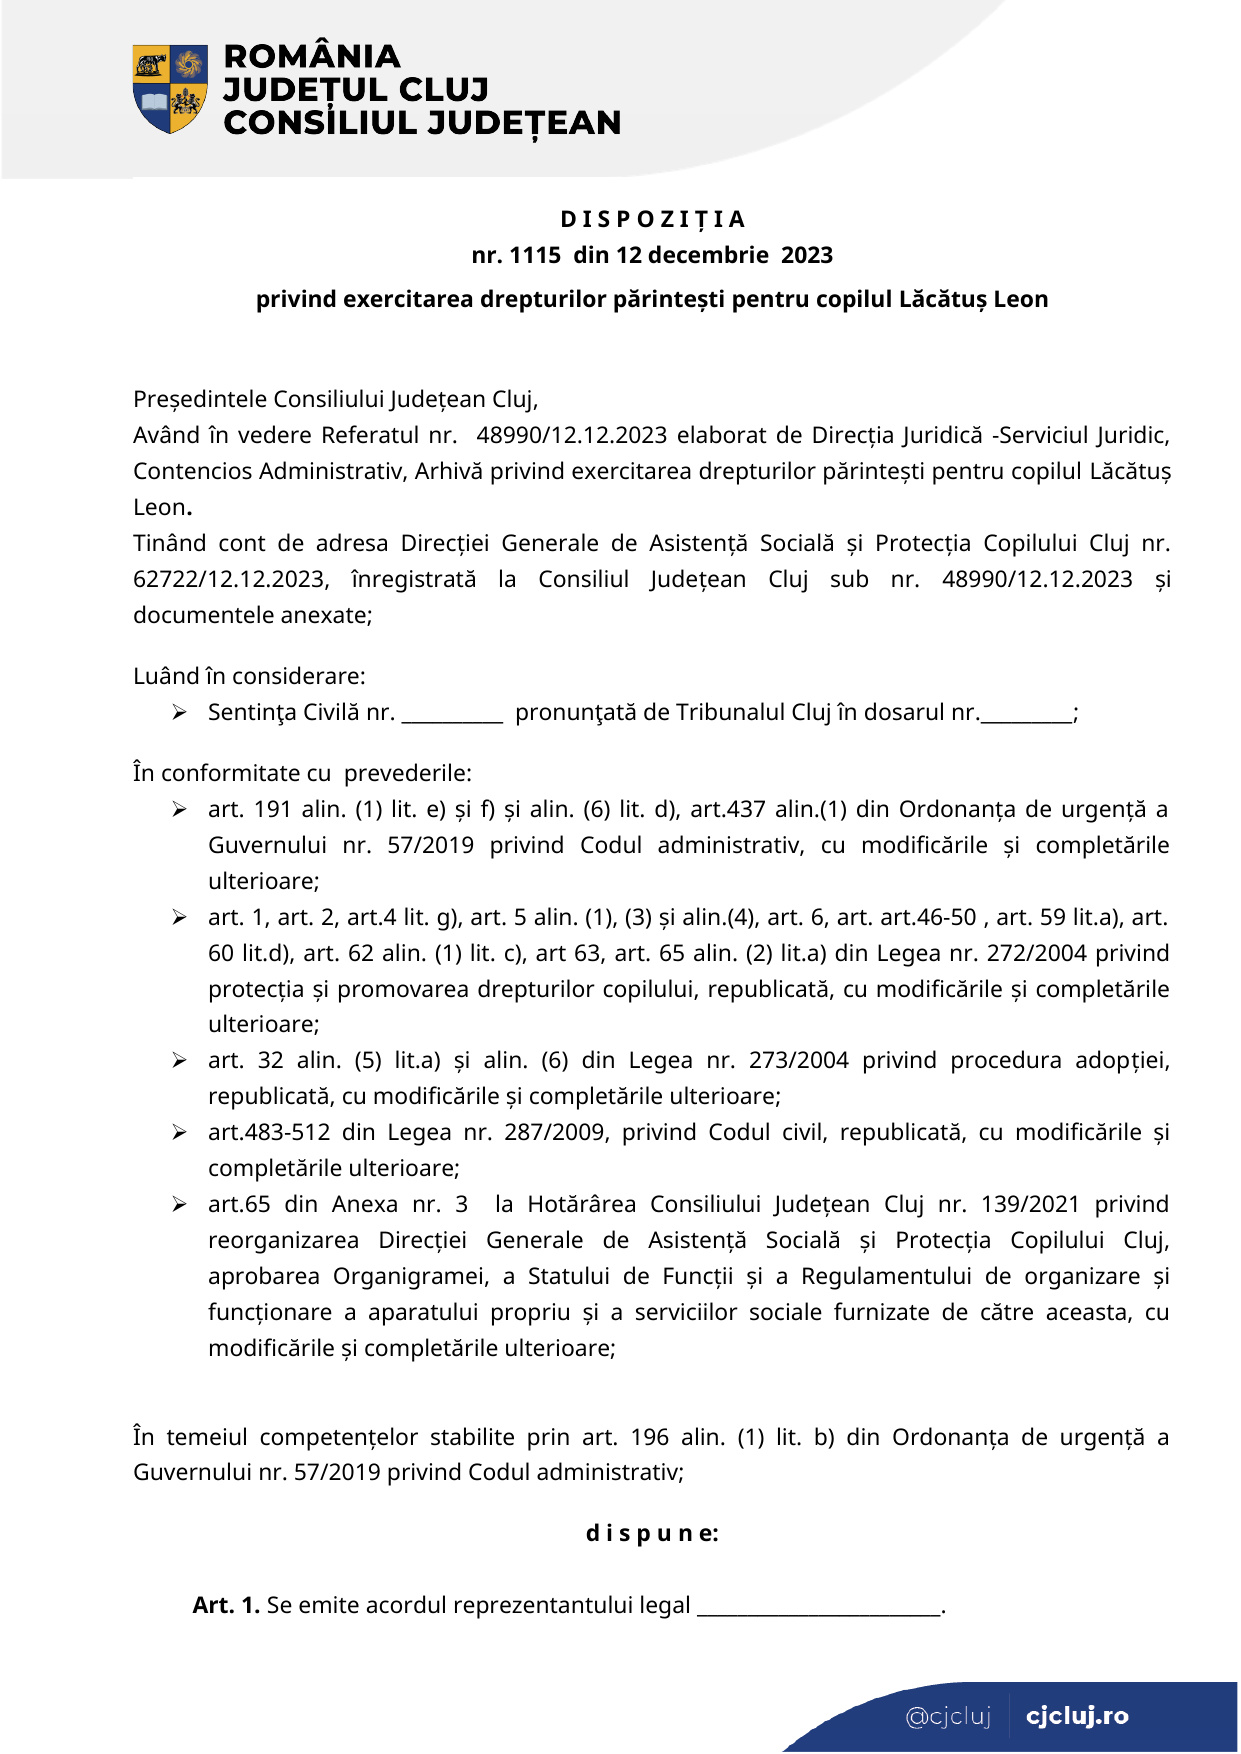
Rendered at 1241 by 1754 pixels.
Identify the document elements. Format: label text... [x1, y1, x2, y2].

picture [132, 37, 620, 143]
text Președintele Consiliului Județean Cluj, [133, 383, 1172, 415]
text În temeiul competențelor stabilite prin art. 196 alin. (1) lit. b) din Ordonanța de urgență a Guvernului nr. 57/2019 privind Codul administrativ; [133, 1420, 1172, 1488]
list art. 32 alin. (5) lit.a) și alin. (6) din Legea nr. 273/2004 privind procedura adopţiei, republicată, cu modificările și completările ulterioare; [170, 1044, 1172, 1112]
list art.483-512 din Legea nr. 287/2009, privind Codul civil, republicată, cu modificările și completările ulterioare; [170, 1116, 1172, 1183]
text Art. 1. Se emite acordul reprezentantului legal ________________________. [133, 1589, 1172, 1620]
text D I S P O Z I Ţ I A [133, 203, 1172, 234]
list art.65 din Anexa nr. 3 la Hotărârea Consiliului Județean Cluj nr. 139/2021 privind reorganizarea Direcției Generale de Asistență Socială și Protecția Copilului Cluj, aprobarea Organigramei, a Statului de Funcții și a Regulamentului de organizare și funcționare a aparatului propriu și a serviciilor sociale furnizate de către aceasta, cu modificările și completările ulterioare; [170, 1188, 1172, 1363]
subtitle nr. 1115 din 12 decembrie 2023 [133, 239, 1172, 270]
text privind exercitarea drepturilor părintești pentru copilul Lăcătuș Leon [133, 283, 1172, 314]
list art. 191 alin. (1) lit. e) și f) și alin. (6) lit. d), art.437 alin.(1) din Ordonanța de urgență a Guvernului nr. 57/2019 privind Codul administrativ, cu modificările și completările ulterioare; [170, 793, 1172, 896]
picture [781, 1682, 1238, 1752]
text În conformitate cu prevederile: [133, 757, 1172, 788]
text d i s p u n e: [133, 1517, 1172, 1548]
list Sentinţa Civilă nr. __________ pronunţată de Tribunalul Cluj în dosarul nr._________; [170, 696, 1172, 727]
text Având în vedere Referatul nr. 48990/12.12.2023 elaborat de Direcția Juridică -Serviciul Juridic, Contencios Administrativ, Arhivă privind exercitarea drepturilor părintești pentru copilul Lăcătuș Leon. [133, 419, 1172, 522]
text Luând în considerare: [133, 660, 1172, 691]
list art. 1, art. 2, art.4 lit. g), art. 5 alin. (1), (3) și alin.(4), art. 6, art. art.46-50 , art. 59 lit.a), art. 60 lit.d), art. 62 alin. (1) lit. c), art 63, art. 65 alin. (2) lit.a) din Legea nr. 272/2004 privind protecția și promovarea drepturilor copilului, republicată, cu modificările și completările ulterioare; [170, 901, 1172, 1040]
text Tinând cont de adresa Direcţiei Generale de Asistenţă Socială şi Protecţia Copilului Cluj nr. 62722/12.12.2023, înregistrată la Consiliul Judeţean Cluj sub nr. 48990/12.12.2023 și documentele anexate; [133, 527, 1172, 630]
